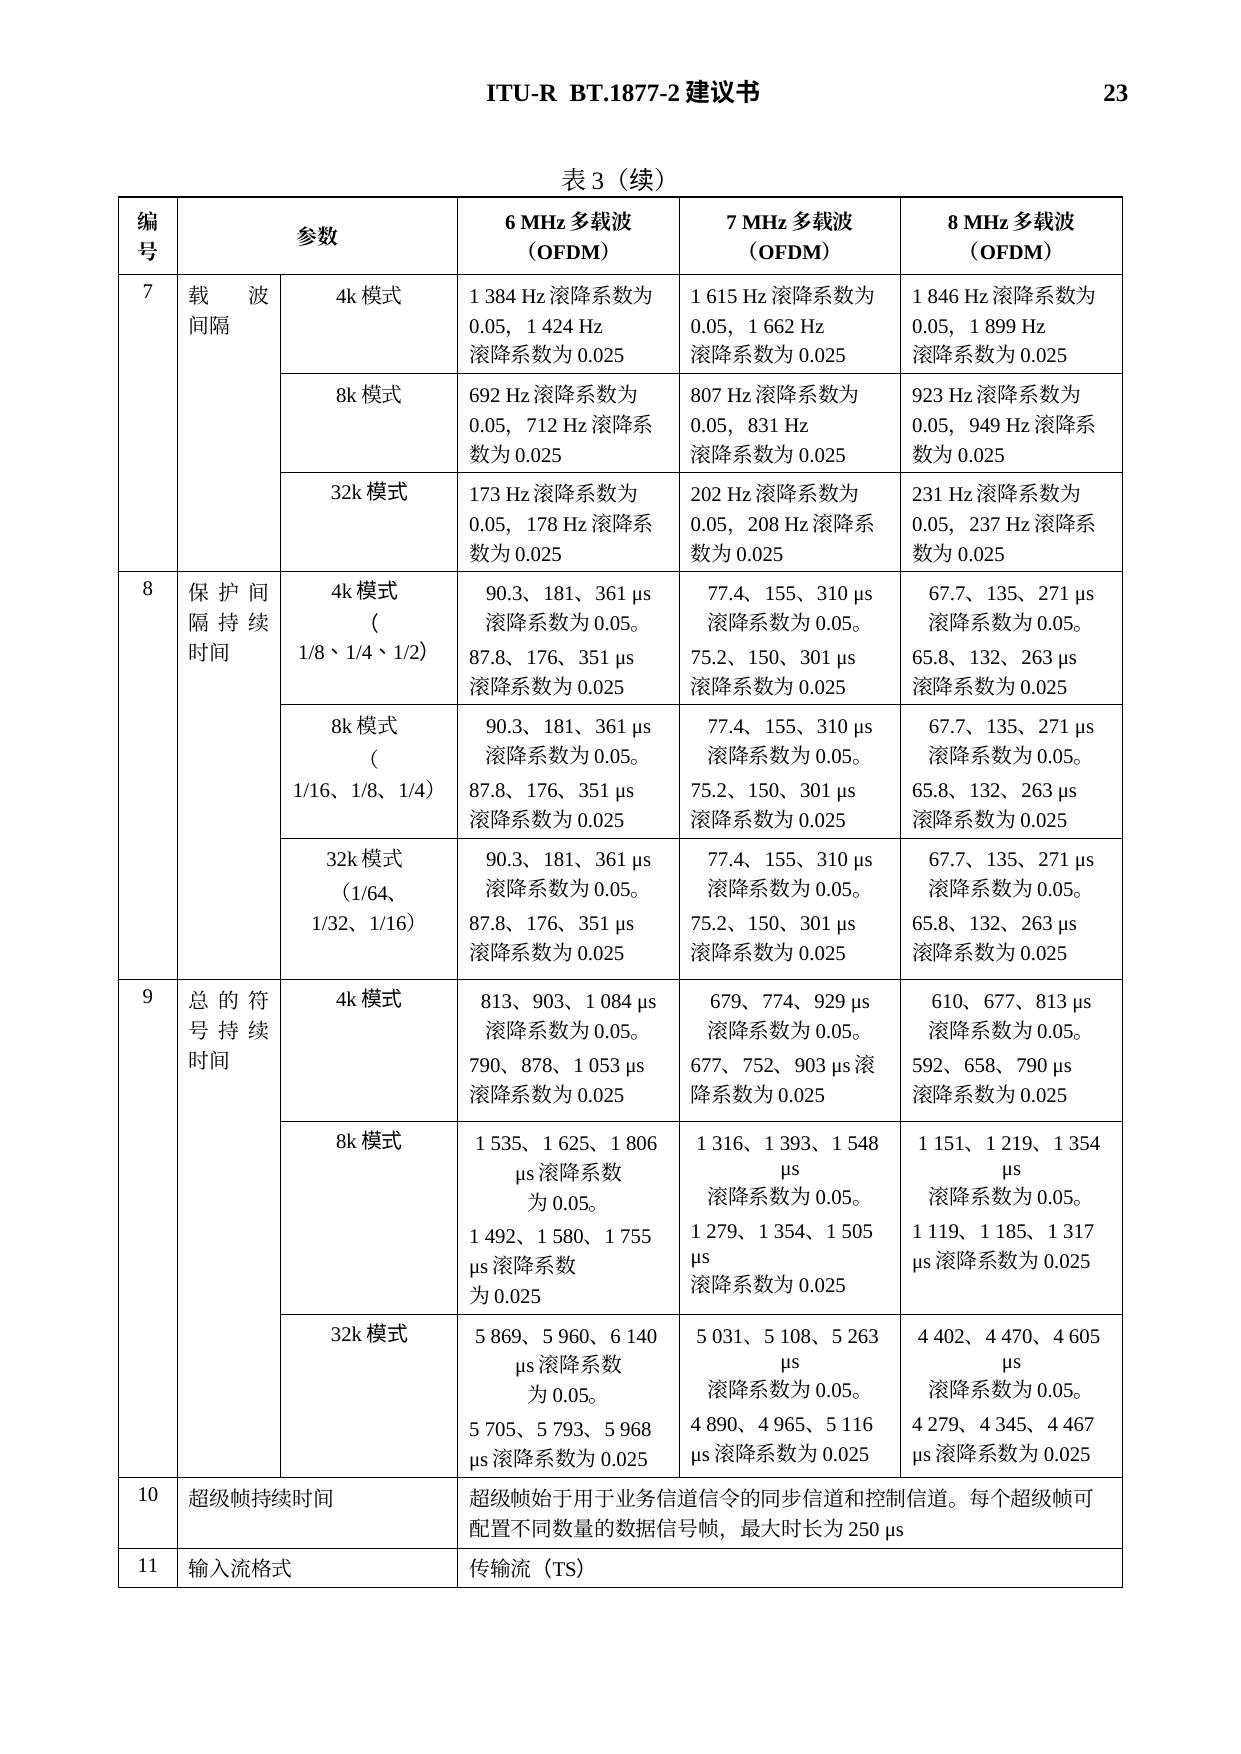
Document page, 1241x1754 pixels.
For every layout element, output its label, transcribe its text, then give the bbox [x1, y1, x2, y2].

table_cell 1 316、1 393、1 548 μs 滚降系数为0.05。 1 279、1 354、1 505 μs 滚降系数为0.025 [680, 1122, 900, 1314]
table_cell 输入流格式 [178, 1549, 457, 1587]
table_cell 32k模式 [281, 1315, 457, 1477]
table_cell 67.7、135、271 μs 滚降系数为0.05。 65.8、132、263 μs 滚降系数为0.025 [901, 572, 1122, 704]
table_cell 7 [119, 275, 177, 571]
table_cell 32k模式 [281, 473, 457, 571]
table_cell 4k模式 （1/8、1/4、1/2） [281, 572, 457, 704]
table_cell 202 Hz滚降系数为0.05，208 Hz滚降系数为0.025 [680, 473, 900, 571]
table_cell 692 Hz滚降系数为0.05，712 Hz滚降系数为0.025 [458, 374, 679, 472]
table_cell 8 [119, 572, 177, 979]
table_cell 4 402、4 470、4 605 μs 滚降系数为0.05。 4 279、4 345、4 467 μs滚降系数为0.025 [901, 1315, 1122, 1477]
table_cell 4k模式 [281, 275, 457, 373]
table_cell 11 [119, 1549, 177, 1587]
table_cell 5 869、5 960、6 140 μs滚降系数 为0.05。 5 705、5 793、5 968 μs滚降系数为0.025 [458, 1315, 679, 1477]
table_header 6 MHz多载波 （OFDM） [458, 198, 679, 274]
table_cell 保护间隔持续时间 [178, 572, 280, 979]
table_cell 77.4、155、310 μs 滚降系数为0.05。 75.2、150、301 μs 滚降系数为0.025 [680, 839, 900, 979]
table_cell 807 Hz滚降系数为0.05，831 Hz 滚降系数为0.025 [680, 374, 900, 472]
table_cell 总的符号持续时间 [178, 980, 280, 1477]
text 表3（续） [118, 160, 1122, 196]
table_cell 77.4、155、310 μs 滚降系数为0.05。 75.2、150、301 μs 滚降系数为0.025 [680, 572, 900, 704]
table_cell 9 [119, 980, 177, 1477]
table_cell 90.3、181、361 μs 滚降系数为0.05。 87.8、176、351 μs 滚降系数为0.025 [458, 839, 679, 979]
table_cell 679、774、929 μs 滚降系数为0.05。 677、752、903 μs滚降系数为0.025 [680, 980, 900, 1121]
table_cell 813、903、1 084 μs 滚降系数为0.05。 790、878、1 053 μs 滚降系数为0.025 [458, 980, 679, 1121]
table_cell 231 Hz滚降系数为0.05，237 Hz滚降系数为0.025 [901, 473, 1122, 571]
table_cell 173 Hz滚降系数为0.05，178 Hz滚降系数为0.025 [458, 473, 679, 571]
table_cell 10 [119, 1478, 177, 1548]
table_cell 1 846 Hz滚降系数为0.05，1 899 Hz 滚降系数为0.025 [901, 275, 1122, 373]
table_cell 77.4、155、310 μs 滚降系数为0.05。 75.2、150、301 μs 滚降系数为0.025 [680, 705, 900, 837]
table_cell 超级帧始于用于业务信道信令的同步信道和控制信道。每个超级帧可配置不同数量的数据信号帧，最大时长为250 μs [458, 1478, 1122, 1548]
table_cell 32k模式 （1/64、 1/32、1/16） [281, 839, 457, 979]
table_header 编号 [119, 198, 177, 274]
table_cell 4k模式 [281, 980, 457, 1121]
table_cell 90.3、181、361 μs 滚降系数为0.05。 87.8、176、351 μs 滚降系数为0.025 [458, 705, 679, 837]
table_cell 5 031、5 108、5 263 μs 滚降系数为0.05。 4 890、4 965、5 116 μs滚降系数为0.025 [680, 1315, 900, 1477]
table_cell 67.7、135、271 μs 滚降系数为0.05。 65.8、132、263 μs 滚降系数为0.025 [901, 839, 1122, 979]
table_cell 1 151、1 219、1 354 μs 滚降系数为0.05。 1 119、1 185、1 317 μs滚降系数为0.025 [901, 1122, 1122, 1314]
table_cell 923 Hz滚降系数为0.05，949 Hz滚降系数为0.025 [901, 374, 1122, 472]
table_cell 8k模式 [281, 1122, 457, 1314]
table_cell 1 384 Hz滚降系数为0.05，1 424 Hz 滚降系数为0.025 [458, 275, 679, 373]
table_cell 610、677、813 μs 滚降系数为0.05。 592、658、790 μs 滚降系数为0.025 [901, 980, 1122, 1121]
table_cell 8k模式 （1/16、1/8、1/4） [281, 705, 457, 837]
table_cell 1 615 Hz滚降系数为0.05，1 662 Hz 滚降系数为0.025 [680, 275, 900, 373]
table_cell 8k模式 [281, 374, 457, 472]
table_cell 载波 间隔 [178, 275, 280, 571]
table_header 8 MHz多载波 （OFDM） [901, 198, 1122, 274]
table_cell 1 535、1 625、1 806 μs滚降系数 为0.05。 1 492、1 580、1 755 μs滚降系数 为0.025 [458, 1122, 679, 1314]
table_header 7 MHz多载波（OFDM） [680, 198, 900, 274]
table_header 参数 [178, 198, 457, 274]
table_cell 67.7、135、271 μs 滚降系数为0.05。 65.8、132、263 μs 滚降系数为0.025 [901, 705, 1122, 837]
table_cell 90.3、181、361 μs 滚降系数为0.05。 87.8、176、351 μs 滚降系数为0.025 [458, 572, 679, 704]
table_cell 超级帧持续时间 [178, 1478, 457, 1548]
table_cell 传输流（TS） [458, 1549, 1122, 1587]
